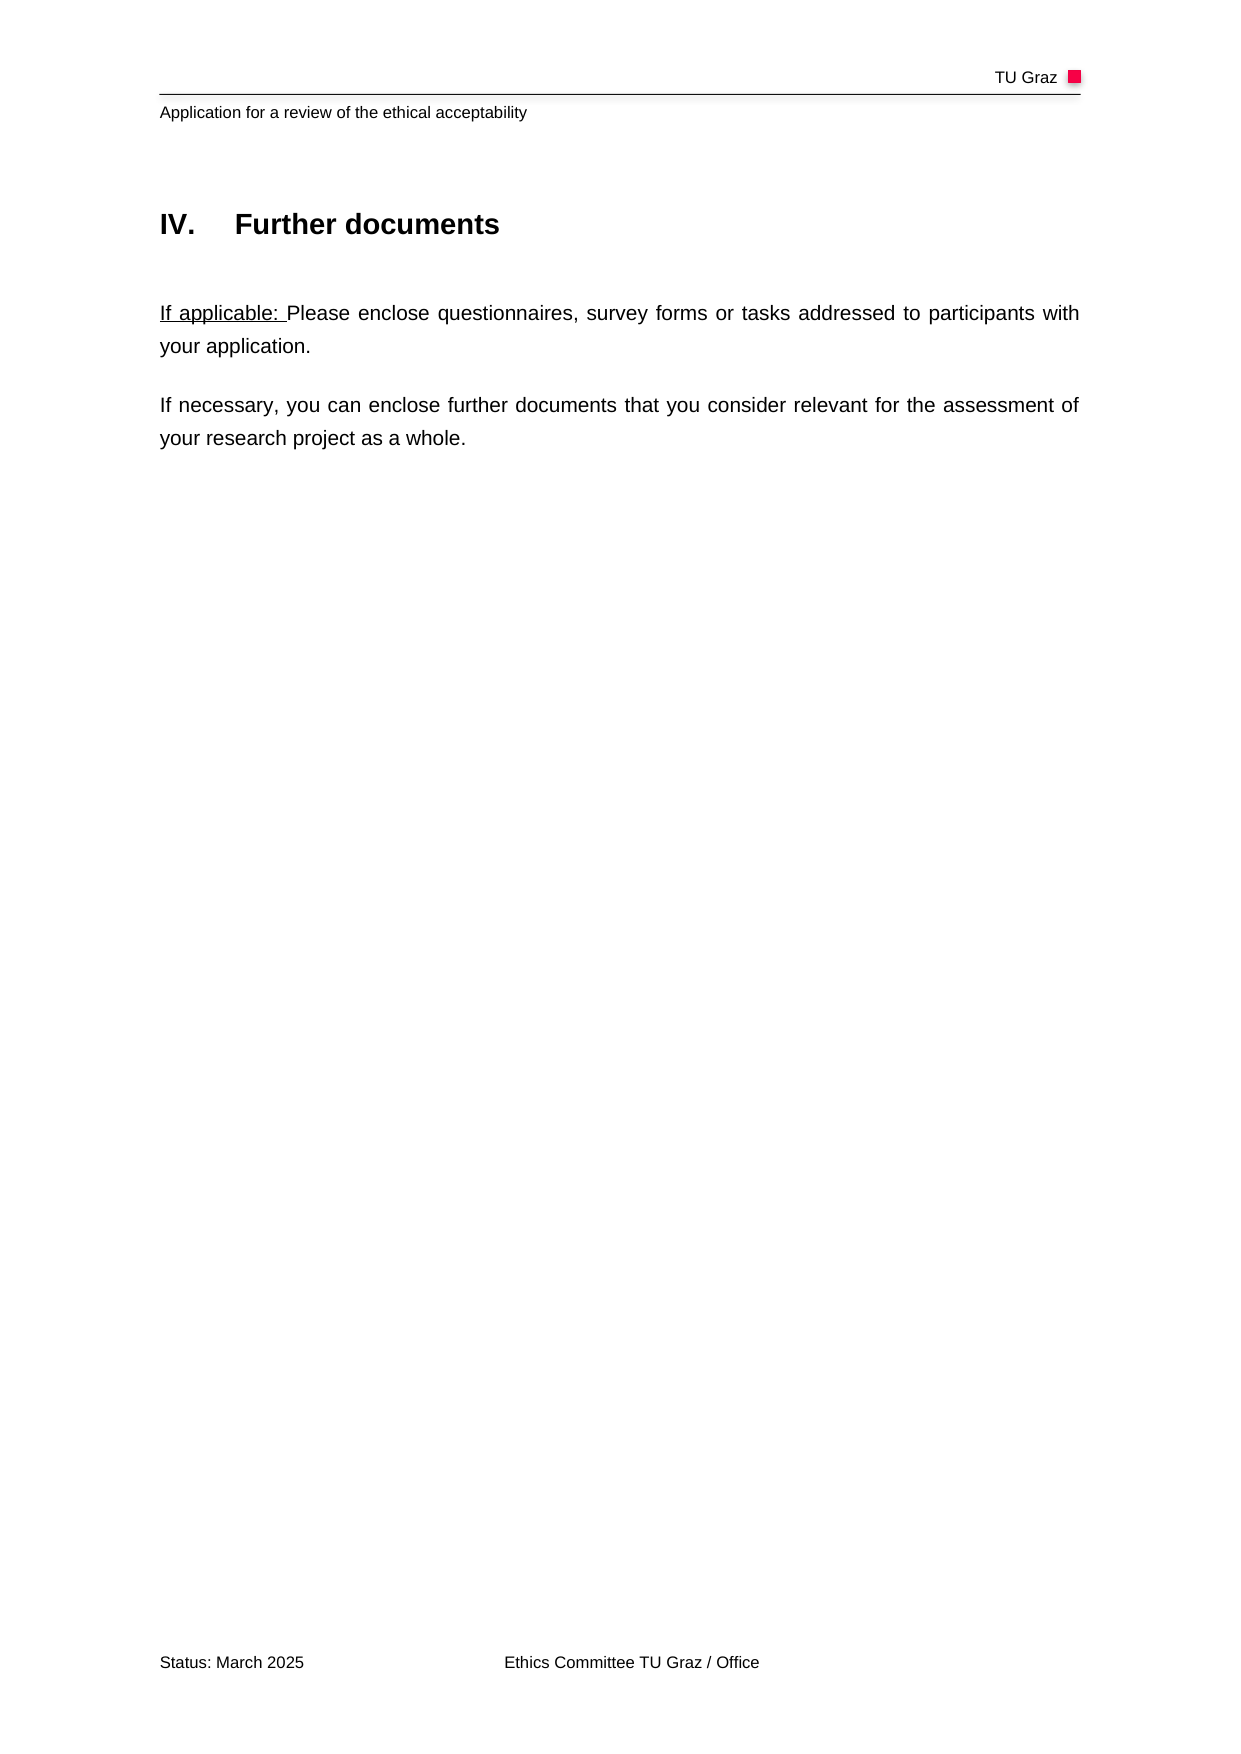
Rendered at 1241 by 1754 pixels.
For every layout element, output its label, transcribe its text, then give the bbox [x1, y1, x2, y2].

subtitle Further documents [159, 207, 1081, 240]
text If necessary, you can enclose further documents that you consider relevant for the assessment of your research project as a whole. [159, 392, 1081, 450]
text If applicable: Please enclose questionnaires, survey forms or tasks addressed to participants with your application. [159, 300, 1081, 358]
